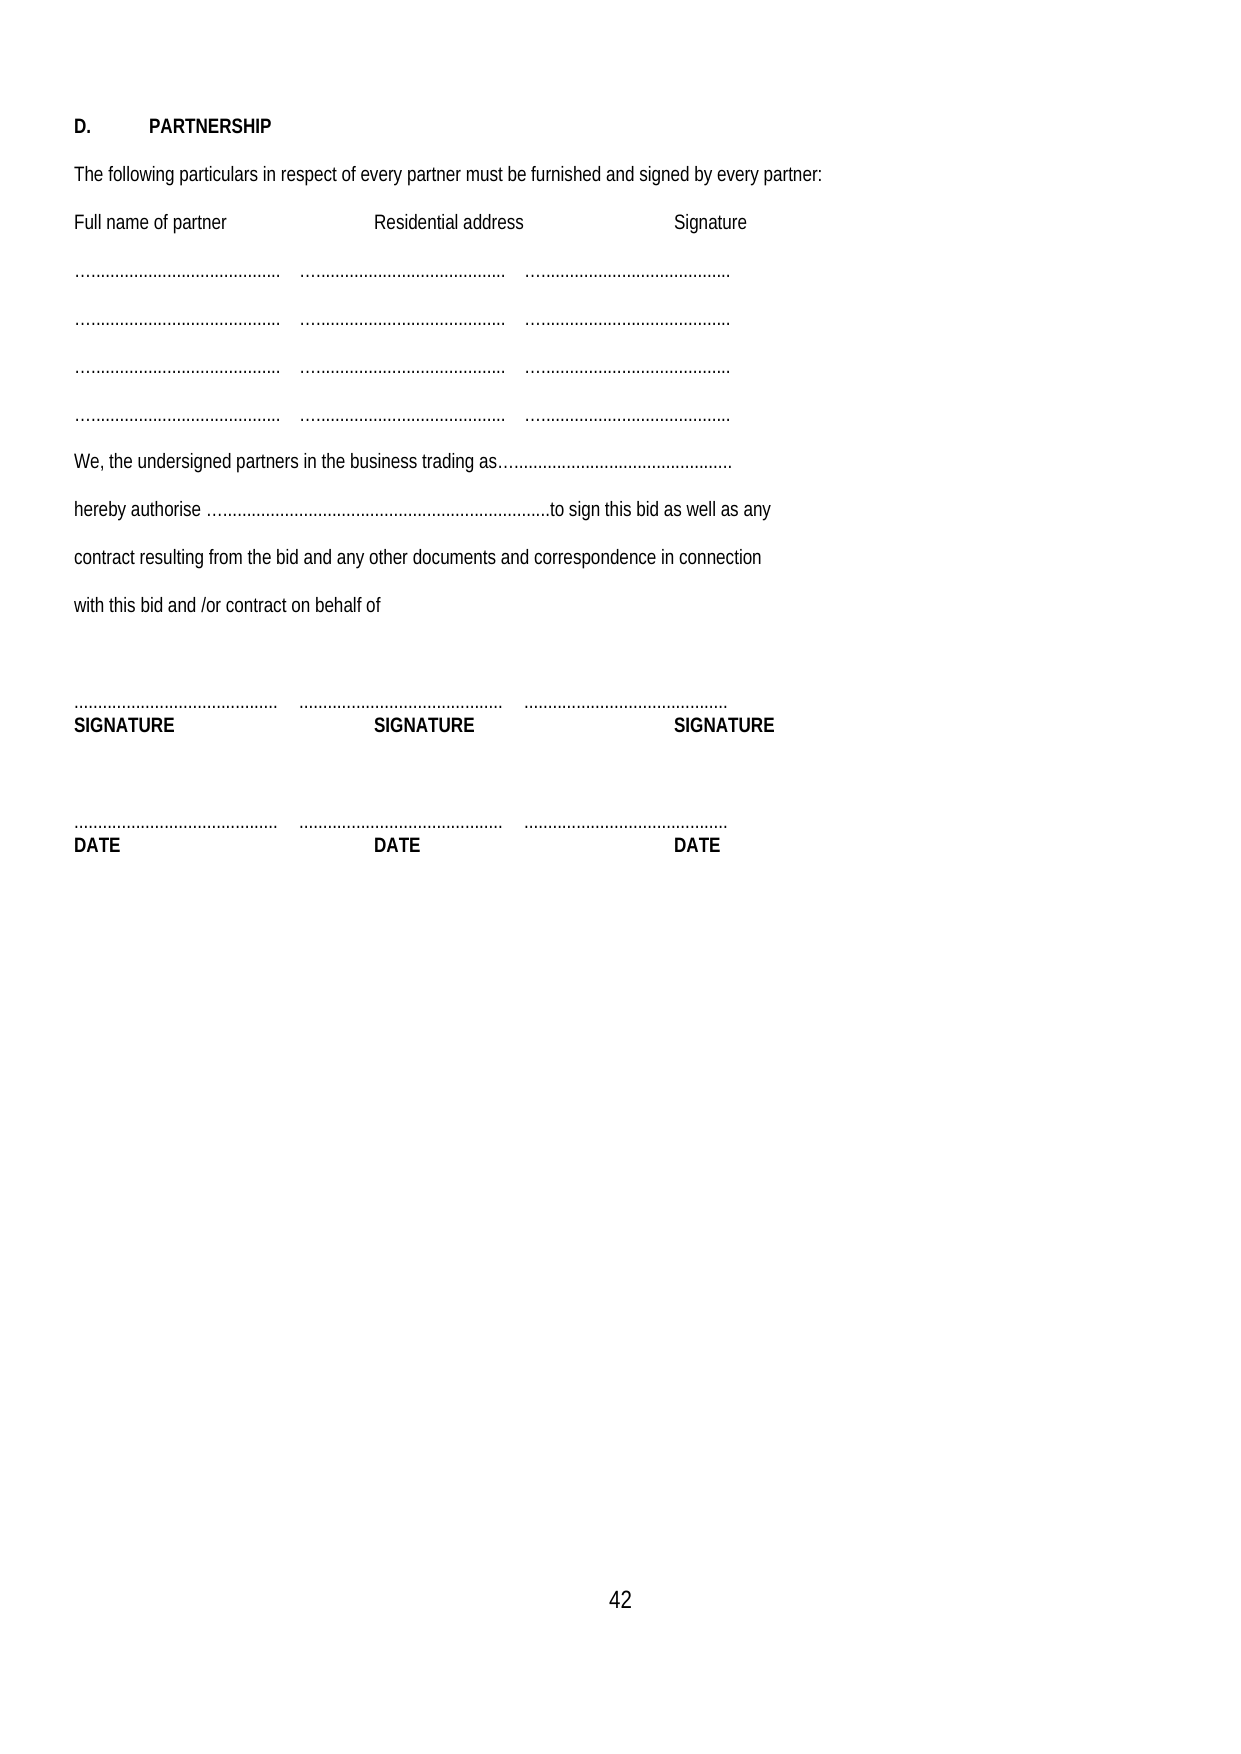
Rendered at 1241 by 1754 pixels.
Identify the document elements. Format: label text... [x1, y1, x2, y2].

list SIGNATURE SIGNATURE SIGNATURE [74, 713, 1167, 737]
list contract resulting from the bid and any other documents and correspondence in connection [74, 545, 1167, 569]
list …........................................ …........................................ …........................................ [74, 258, 1167, 282]
list hereby authorise ….....................................................................to sign this bid as well as any [74, 497, 1167, 521]
list Full name of partner Residential address Signature [74, 210, 1167, 234]
list PARTNERSHIP [74, 114, 1167, 138]
list …........................................ …........................................ …........................................ [74, 353, 1167, 377]
list ........................................... ........................................... ........................................... [74, 809, 1167, 833]
list …........................................ …........................................ …........................................ [74, 401, 1167, 425]
list We, the undersigned partners in the business trading as….............................................. [74, 449, 1167, 473]
list ........................................... ........................................... ........................................... [74, 689, 1167, 713]
list with this bid and /or contract on behalf of [74, 593, 1167, 617]
list DATE DATE DATE [74, 833, 1167, 857]
list …........................................ …........................................ …........................................ [74, 306, 1167, 329]
list The following particulars in respect of every partner must be furnished and signed by every partner: [74, 162, 1167, 186]
